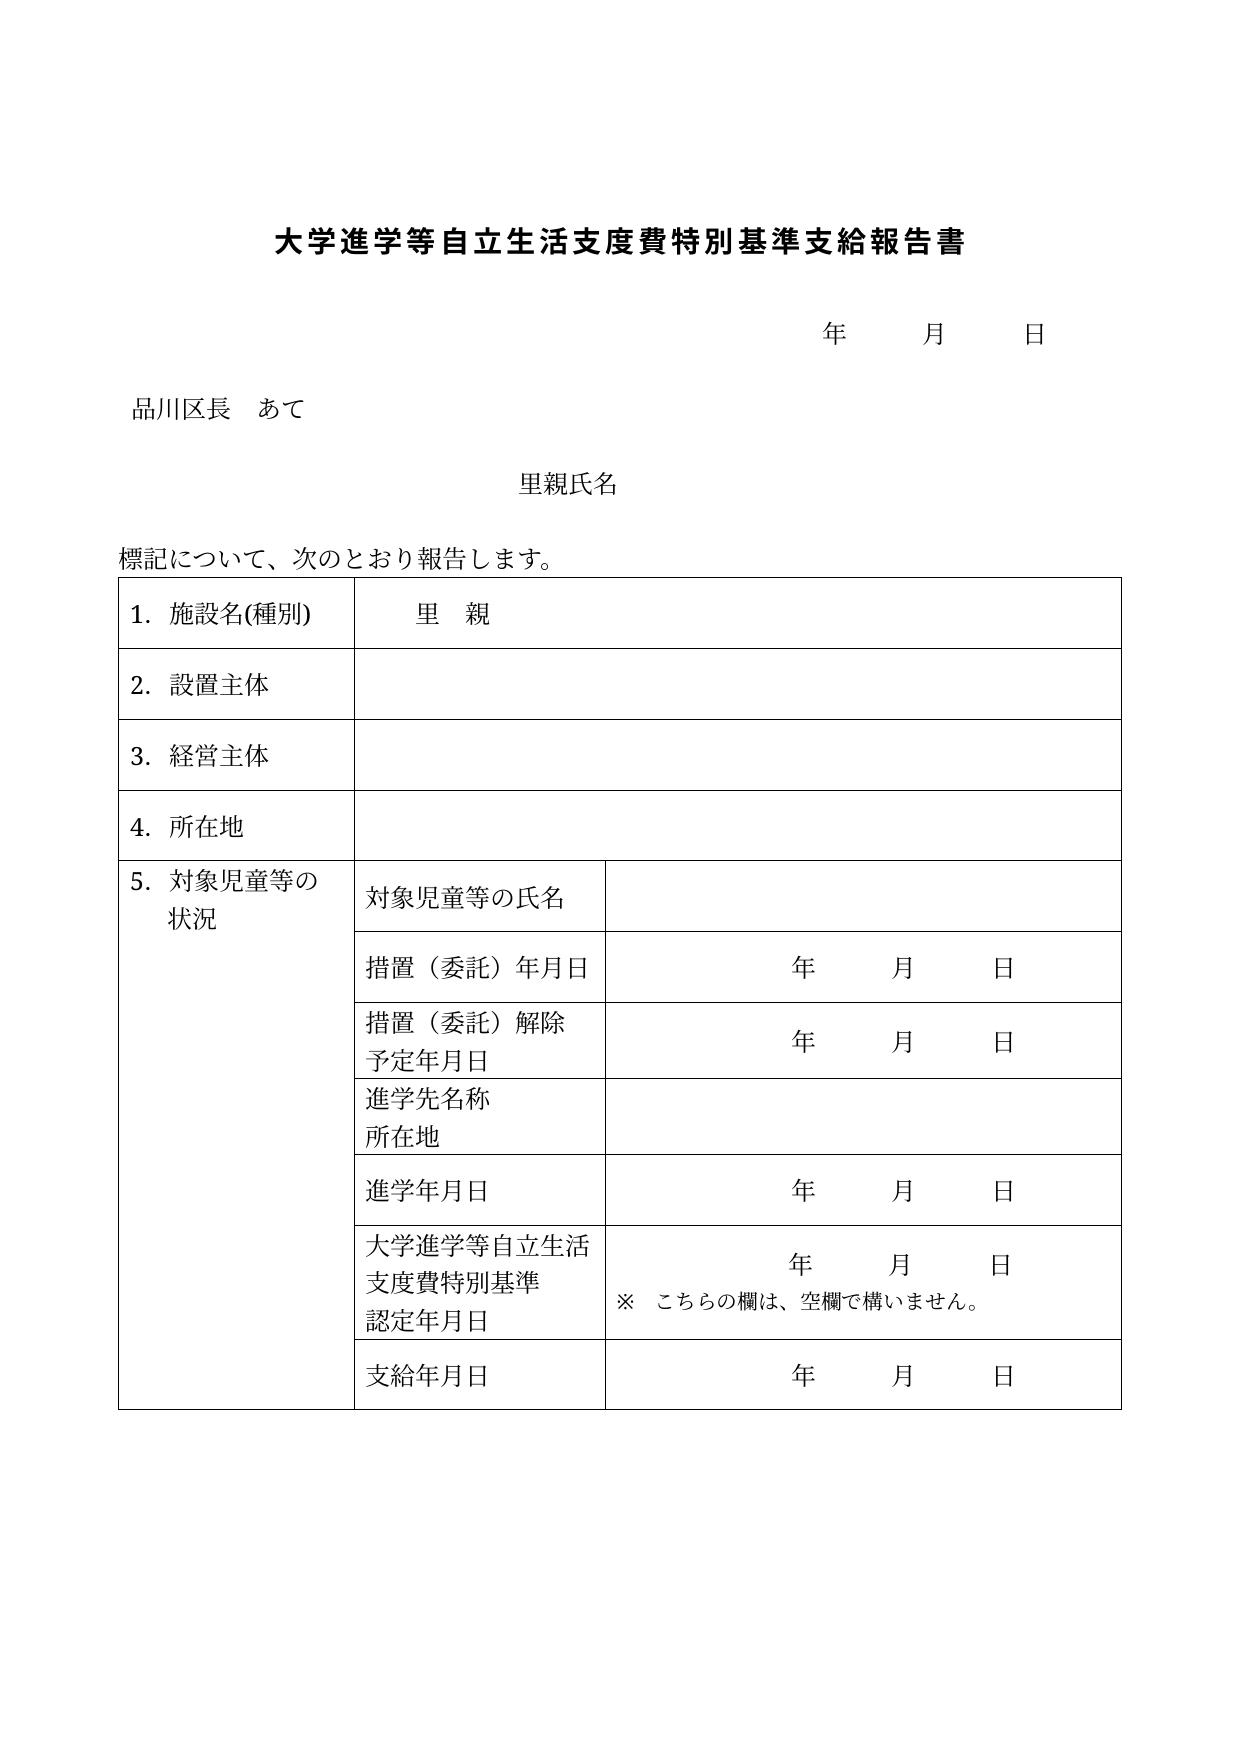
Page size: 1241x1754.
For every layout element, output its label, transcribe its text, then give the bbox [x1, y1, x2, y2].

table_cell 年 月 日 [606, 1155, 1121, 1225]
table_cell 年 月 日 こちらの欄は、空欄で構いません。 [606, 1226, 1121, 1338]
table_cell [355, 720, 1121, 789]
table_cell 4．所在地 [119, 791, 354, 860]
table_cell [355, 649, 1121, 719]
table_cell 支給年月日 [355, 1340, 605, 1409]
table_cell [606, 1079, 1121, 1154]
table_cell 対象児童等の氏名 [355, 861, 605, 931]
table_cell [606, 861, 1121, 931]
table_cell 年 月 日 [606, 932, 1121, 1002]
table_cell 3．経営主体 [119, 720, 354, 789]
table_cell [355, 791, 1121, 860]
table_cell 進学先名称 所在地 [355, 1079, 605, 1154]
table_cell 措置（委託）年月日 [355, 932, 605, 1002]
table_cell 年 月 日 [606, 1003, 1121, 1078]
table_cell 2．設置主体 [119, 649, 354, 719]
text 大学進学等自立生活支度費特別基準支給報告書 [118, 202, 1122, 277]
table_cell 大学進学等自立生活 支度費特別基準 認定年月日 [355, 1226, 605, 1338]
table_cell 措置（委託）解除 予定年月日 [355, 1003, 605, 1078]
text 品川区長 あて [118, 389, 1122, 427]
table_header 里 親 [355, 578, 1121, 648]
table_cell 進学年月日 [355, 1155, 605, 1225]
table_cell 年 月 日 [606, 1340, 1121, 1409]
text 標記について、次のとおり報告します。 [118, 539, 1122, 577]
text 里親氏名 [118, 464, 1122, 502]
text 年 月 日 [118, 314, 1047, 352]
table_cell 5．対象児童等の 状況 [119, 861, 354, 1409]
table_header 1．施設名(種別) [119, 578, 354, 648]
